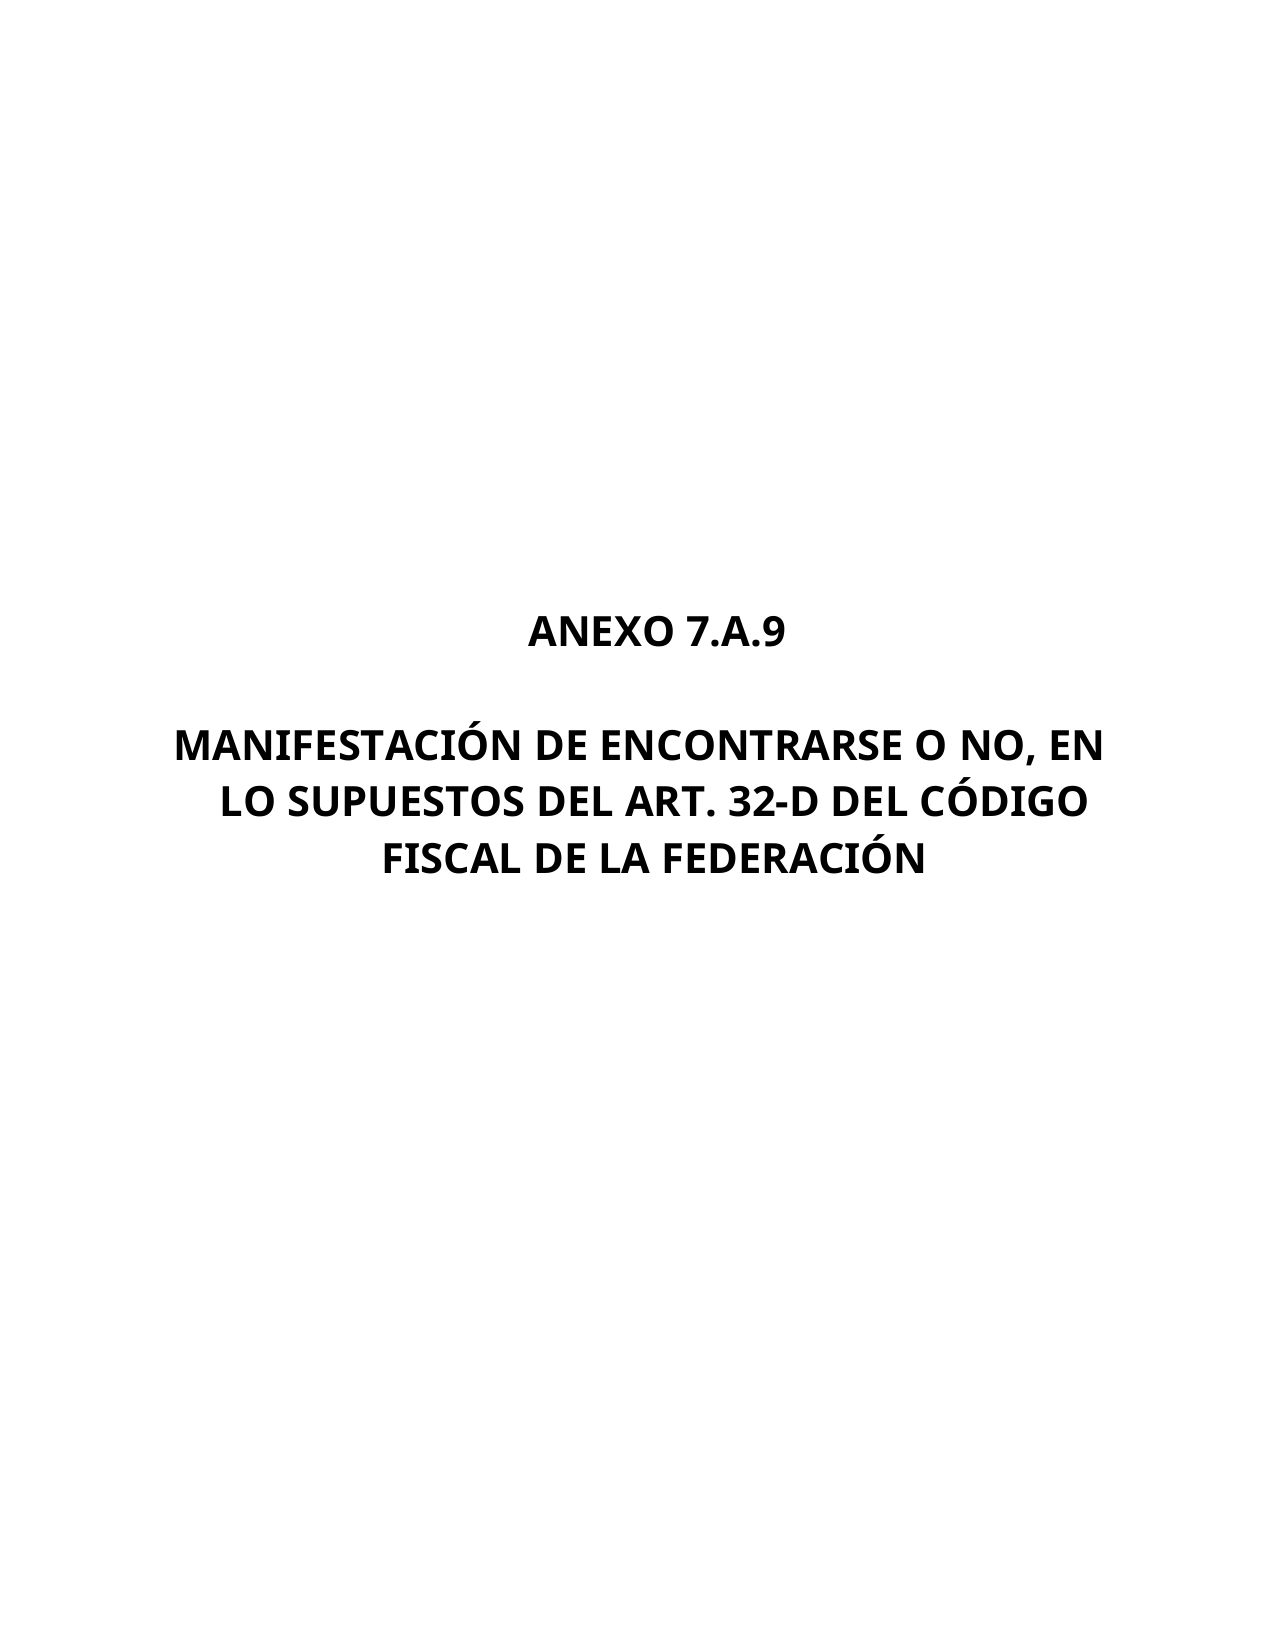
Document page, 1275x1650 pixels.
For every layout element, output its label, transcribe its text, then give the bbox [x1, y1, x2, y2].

text MANIFESTACIÓN DE ENCONTRARSE O NO, EN LO SUPUESTOS DEL ART. 32-D DEL CÓDIGO FISCAL DE [148, 715, 1132, 886]
text ANEXO 7.A.9 [148, 602, 1166, 659]
